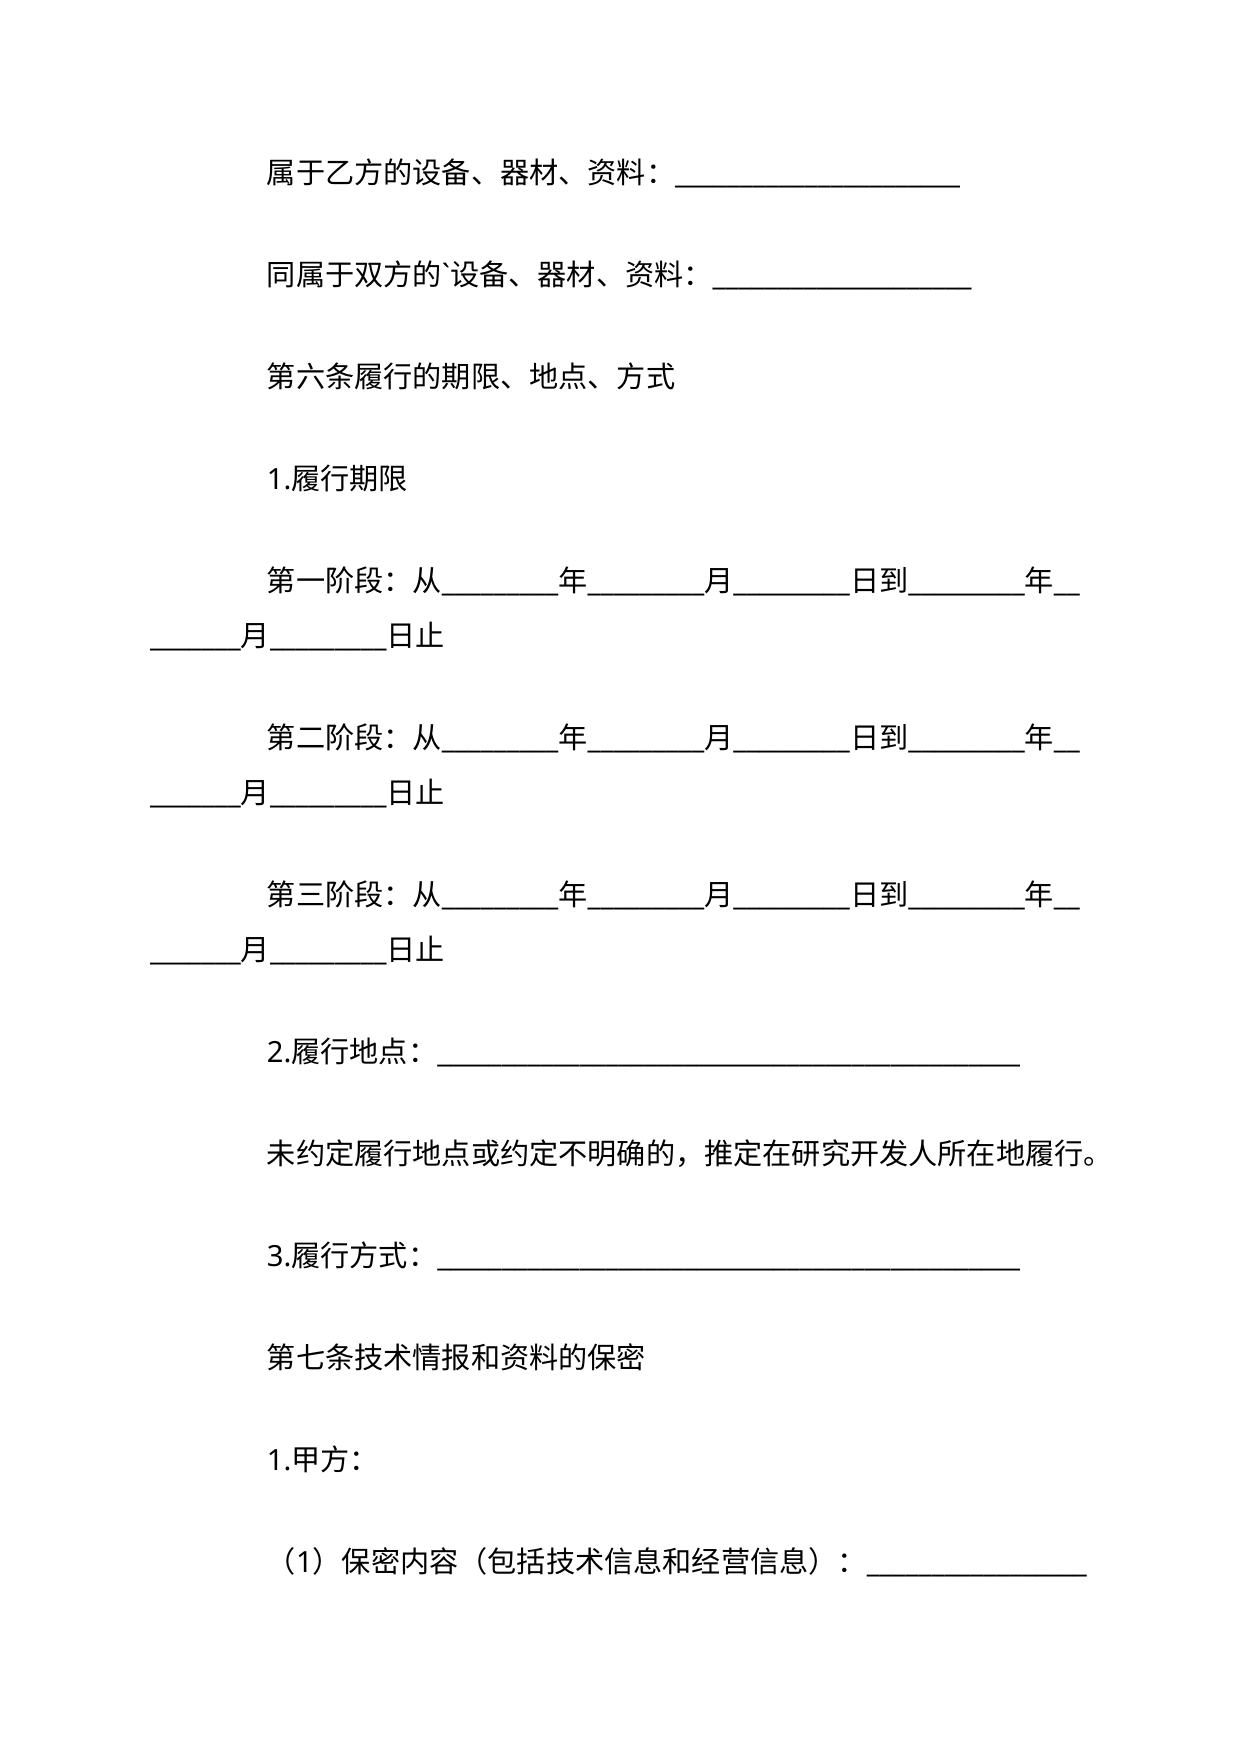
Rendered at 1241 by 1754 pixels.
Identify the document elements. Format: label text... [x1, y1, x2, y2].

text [150, 1538, 1090, 1581]
text 3.履行方式：_____________________________________________ [150, 1232, 1090, 1275]
text 同属于双方的`设备、器材、资料：____________________ [150, 252, 1090, 294]
text 第七条技术情报和资料的保密 [150, 1334, 1090, 1377]
text 第三阶段：从_________年_________月_________日到_________年_________月_________日止 [150, 872, 1090, 969]
text 1.履行期限 [150, 456, 1090, 498]
text 未约定履行地点或约定不明确的，推定在研究开发人所在地履行。 [150, 1131, 1090, 1173]
text 第一阶段：从_________年_________月_________日到_________年_________月_________日止 [150, 558, 1090, 655]
text 第六条履行的期限、地点、方式 [150, 354, 1090, 396]
text 第二阶段：从_________年_________月_________日到_________年_________月_________日止 [150, 715, 1090, 812]
text 2.履行地点：_____________________________________________ [150, 1029, 1090, 1071]
text 属于乙方的设备、器材、资料：______________________ [150, 150, 1090, 192]
text 1.甲方： [150, 1436, 1090, 1478]
